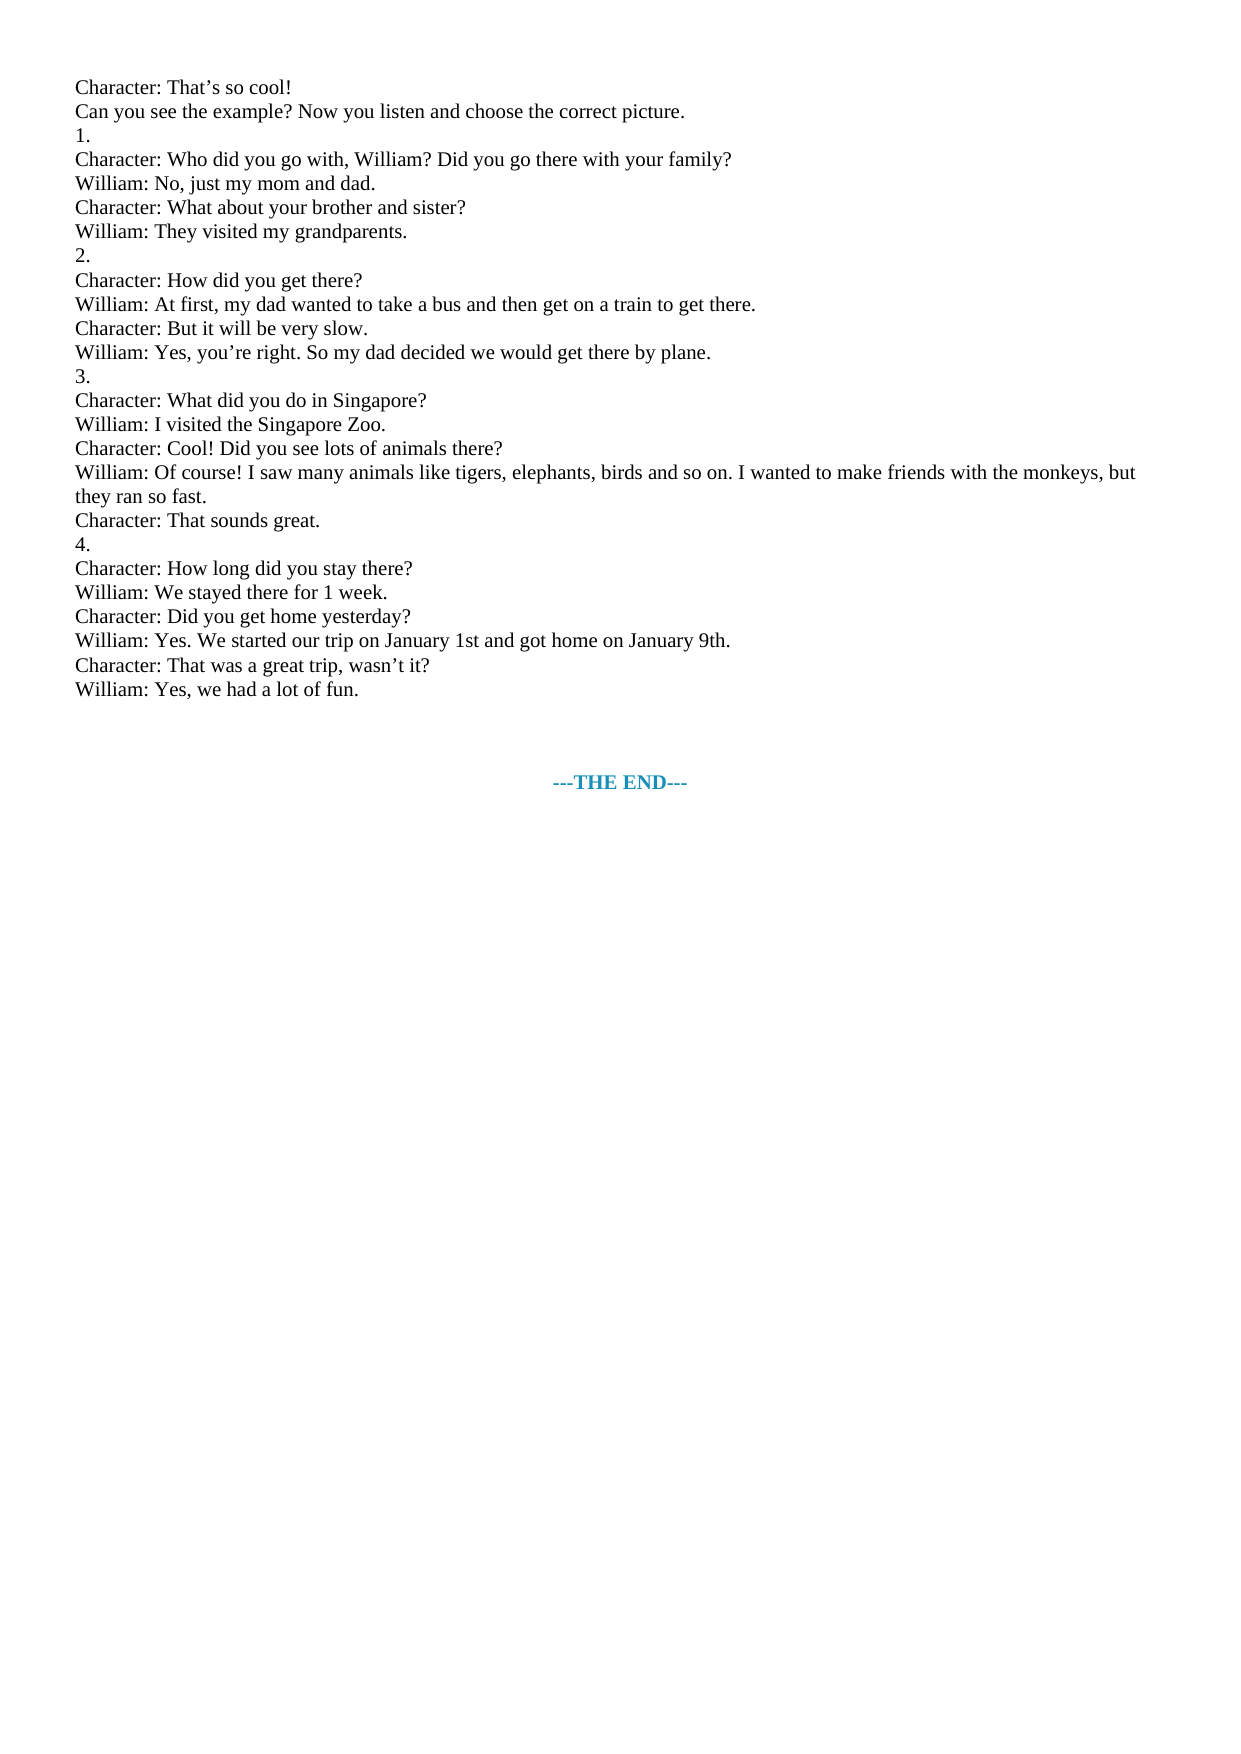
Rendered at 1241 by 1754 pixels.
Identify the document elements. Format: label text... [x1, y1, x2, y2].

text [75, 75, 1165, 701]
text ---THE END--- [75, 769, 1165, 794]
